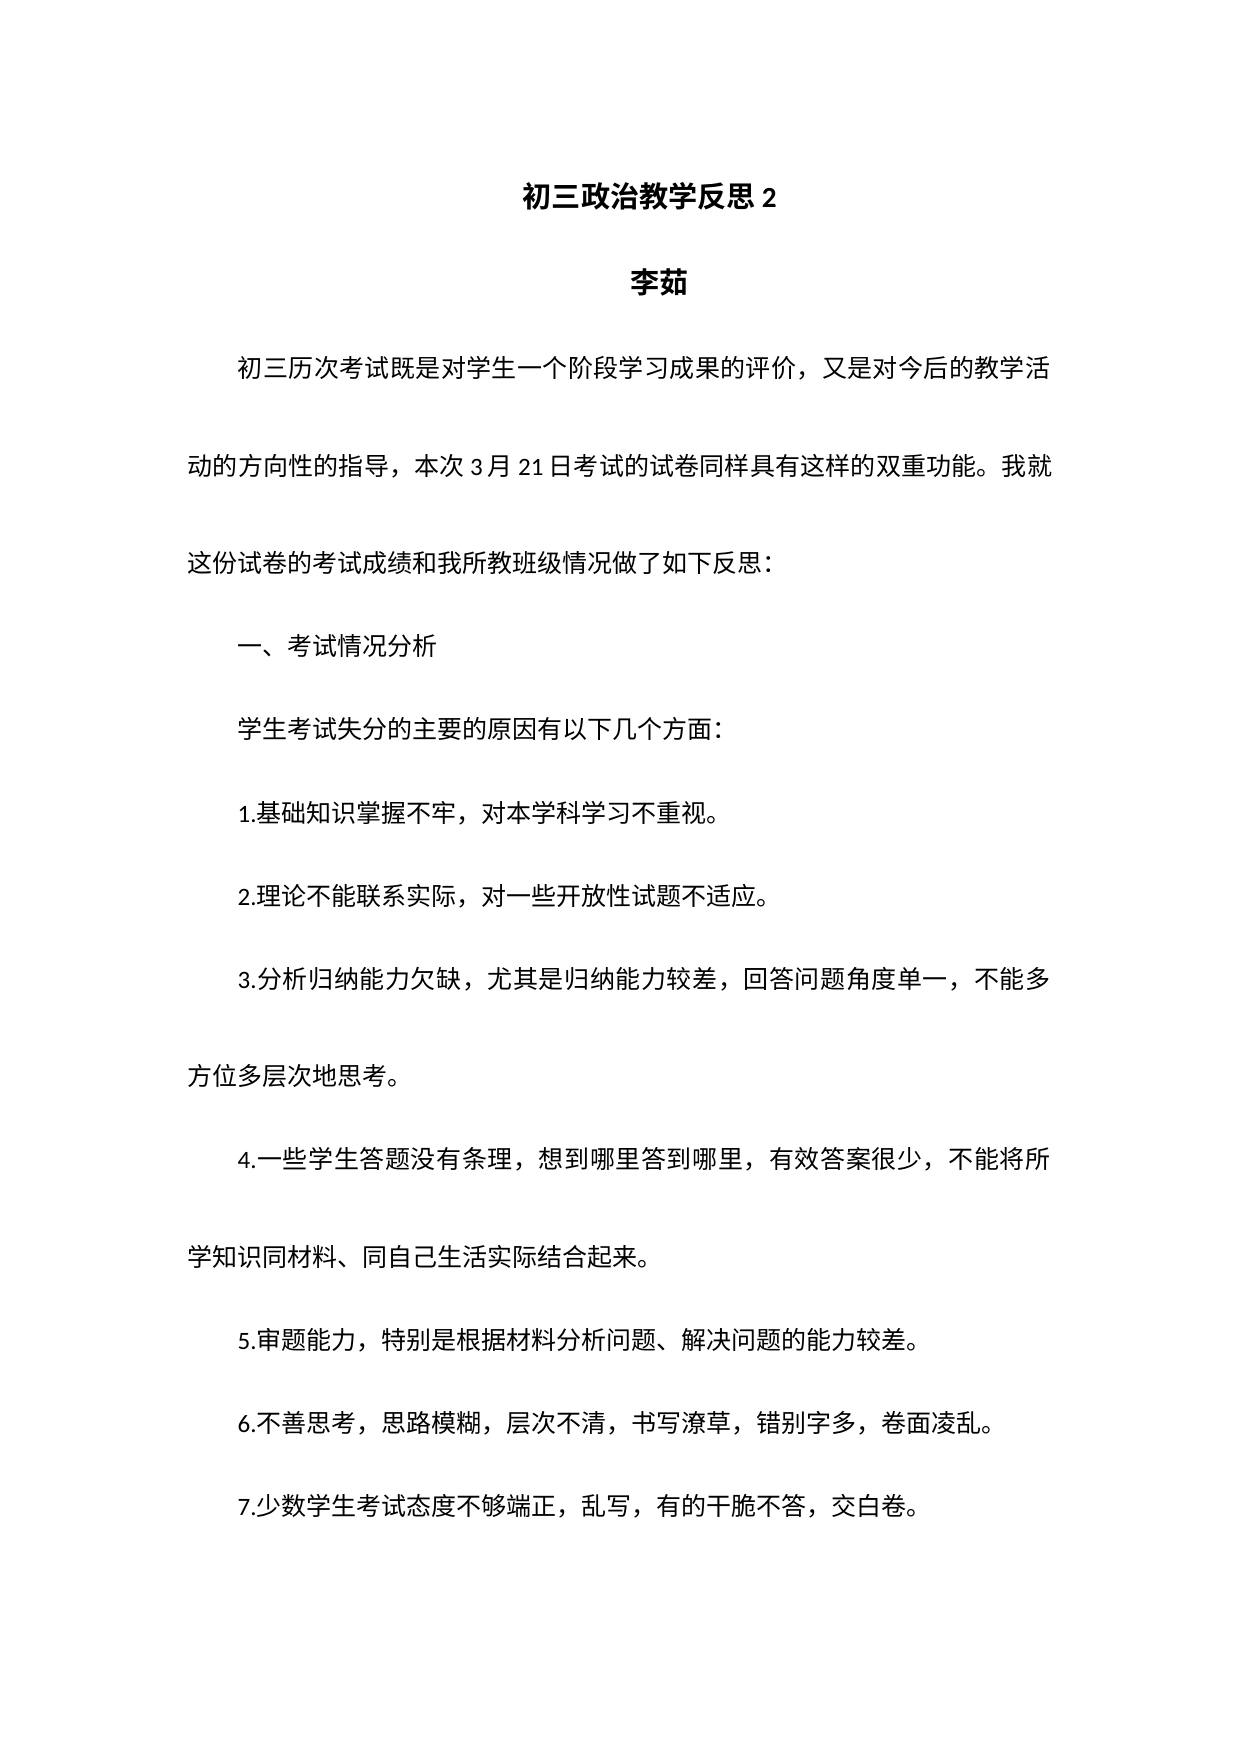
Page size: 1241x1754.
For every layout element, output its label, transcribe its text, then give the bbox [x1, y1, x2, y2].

text 5.审题能力，特别是根据材料分析问题、解决问题的能力较差。 [187, 1306, 1053, 1371]
text 李茹 [187, 248, 1053, 313]
text 一、考试情况分析 [187, 612, 1053, 677]
text 2.理论不能联系实际，对一些开放性试题不适应。 [187, 862, 1053, 927]
text 7.少数学生考试态度不够端正，乱写，有的干脆不答，交白卷。 [187, 1472, 1053, 1537]
text 3.分析归纳能力欠缺，尤其是归纳能力较差，回答问题角度单一，不能多方位多层次地思考。 [187, 945, 1053, 1107]
text 1.基础知识掌握不牢，对本学科学习不重视。 [187, 779, 1053, 844]
text 4.一些学生答题没有条理，想到哪里答到哪里，有效答案很少，不能将所学知识同材料、同自己生活实际结合起来。 [187, 1126, 1053, 1288]
text 学生考试失分的主要的原因有以下几个方面： [187, 696, 1053, 761]
text 初三政治教学反思2 [187, 162, 1053, 227]
text 6.不善思考，思路模糊，层次不清，书写潦草，错别字多，卷面凌乱。 [187, 1389, 1053, 1454]
text 初三历次考试既是对学生一个阶段学习成果的评价，又是对今后的教学活动的方向性的指导，本次3月21日考试的试卷同样具有这样的双重功能。我就这份试卷的考试成绩和我所教班级情况做了如下反思： [187, 334, 1053, 594]
